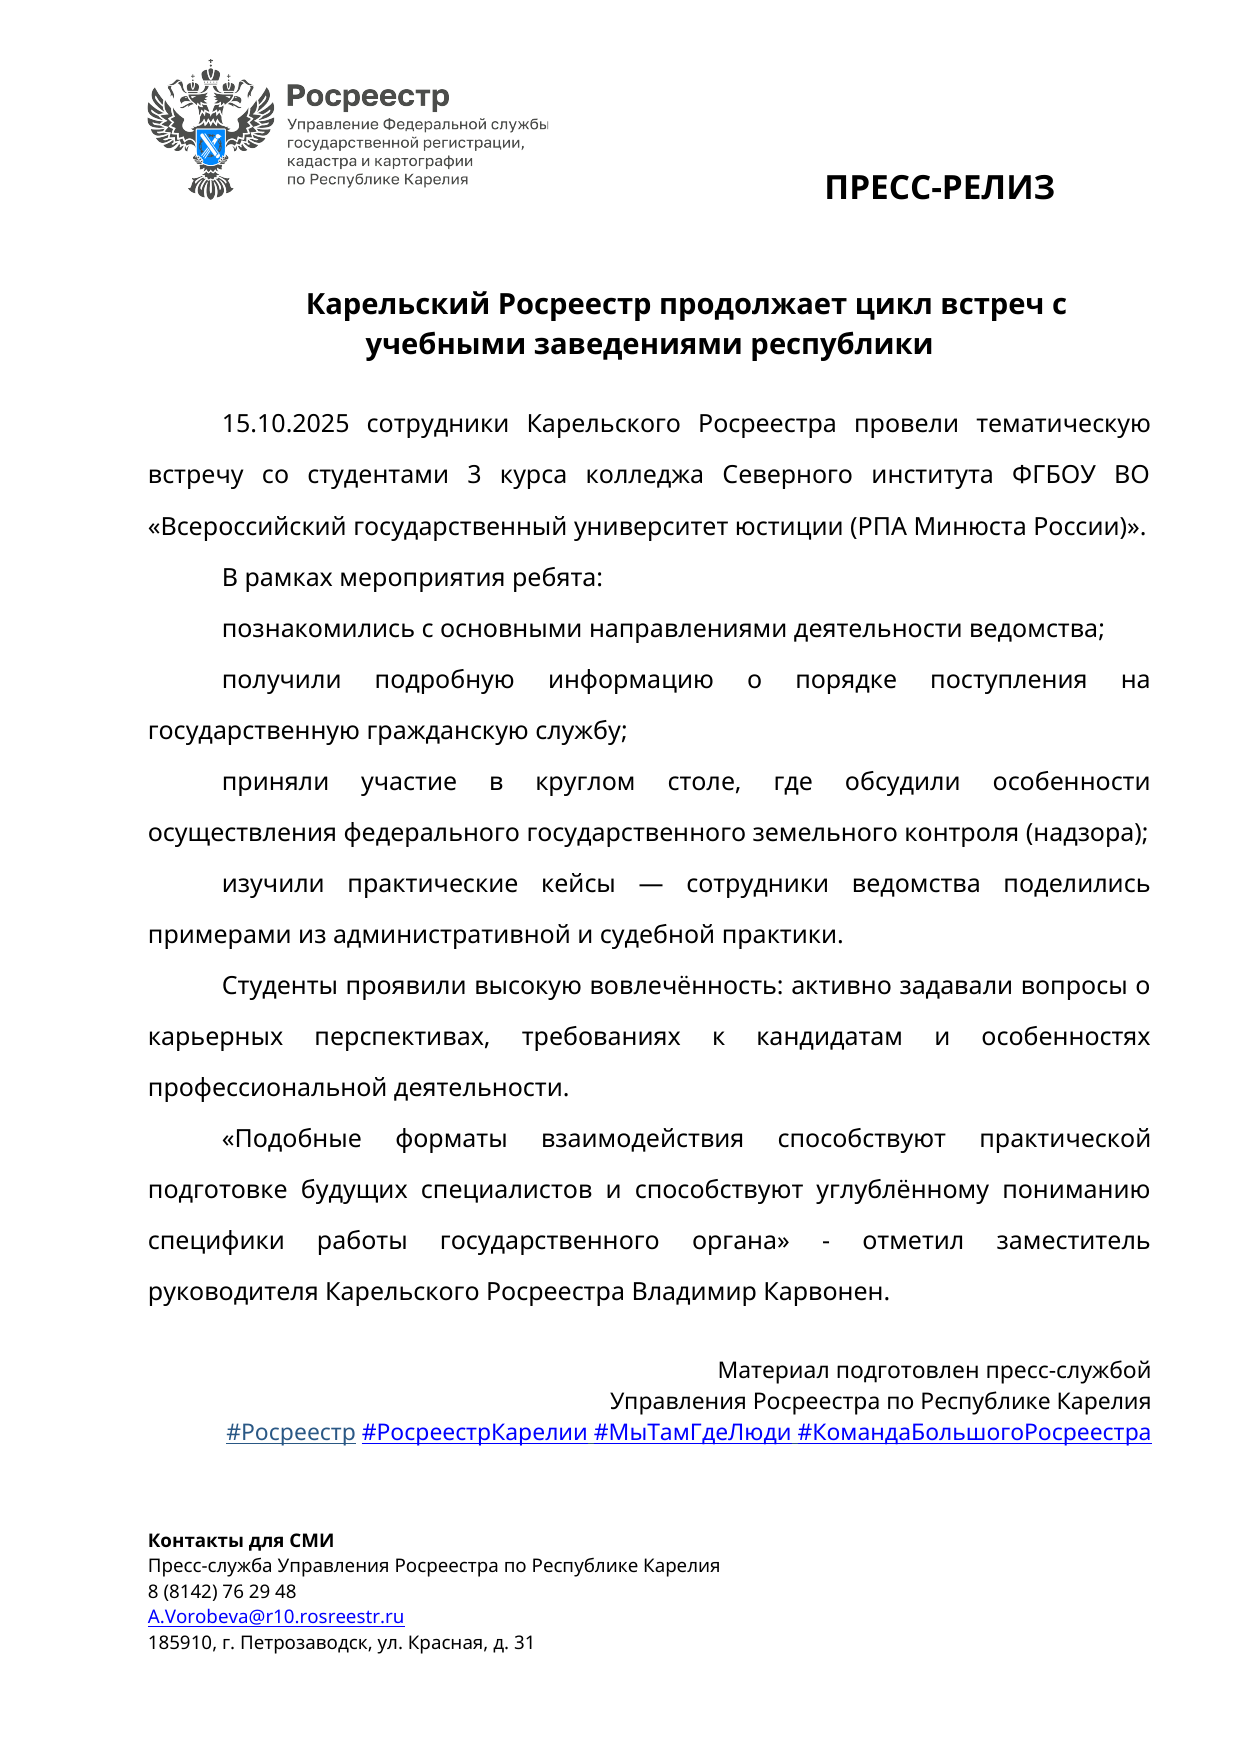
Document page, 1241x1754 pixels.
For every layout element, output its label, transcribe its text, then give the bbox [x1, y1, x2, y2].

text A.Vorobeva@r10.rosreestr.ru [148, 1604, 1152, 1629]
text познакомились с основными направлениями деятельности ведомства; [148, 610, 1152, 644]
text изучили практические кейсы — сотрудники ведомства поделились примерами из административной и судебной практики. [148, 866, 1152, 951]
text Пресс-служба Управления Росреестра по Республике Карелия [148, 1553, 1152, 1578]
text 8 (8142) 76 29 48 [148, 1578, 1152, 1604]
text Материал подготовлен пресс-службой [148, 1354, 1152, 1385]
text 15.10.2025 сотрудники Карельского Росреестра провели тематическую встречу со студентами 3 курса колледжа Северного института ФГБОУ ВО «Всероссийский государственный университет юстиции (РПА Минюста России)». [148, 406, 1152, 542]
text Студенты проявили высокую вовлечённость: активно задавали вопросы о карьерных перспективах, требованиях к кандидатам и особенностях профессиональной деятельности. [148, 968, 1152, 1104]
text #Росреестр #РосреестрКарелии #МыТамГдеЛюди #КомандаБольшогоРосреестра [148, 1416, 1152, 1447]
picture [147, 59, 549, 200]
text Карельский Росреестр продолжает цикл встреч с учебными заведениями республики [148, 284, 1152, 363]
text Управления Росреестра по Республике Карелия [148, 1385, 1152, 1416]
text Контакты для СМИ [148, 1527, 1152, 1553]
text 185910, г. Петрозаводск, ул. Красная, д. 31 [148, 1629, 1152, 1655]
text получили подробную информацию о порядке поступления на государственную гражданскую службу; [148, 661, 1152, 746]
text «Подобные форматы взаимодействия способствуют практической подготовке будущих специалистов и способствуют углублённому пониманию специфики работы государственного органа» - отметил заместитель руководителя Карельского Росреестра Владимир Карвонен. [148, 1121, 1152, 1308]
text приняли участие в круглом столе, где обсудили особенности осуществления федерального государственного земельного контроля (надзора); [148, 763, 1152, 848]
text В рамках мероприятия ребята: [148, 559, 1152, 593]
